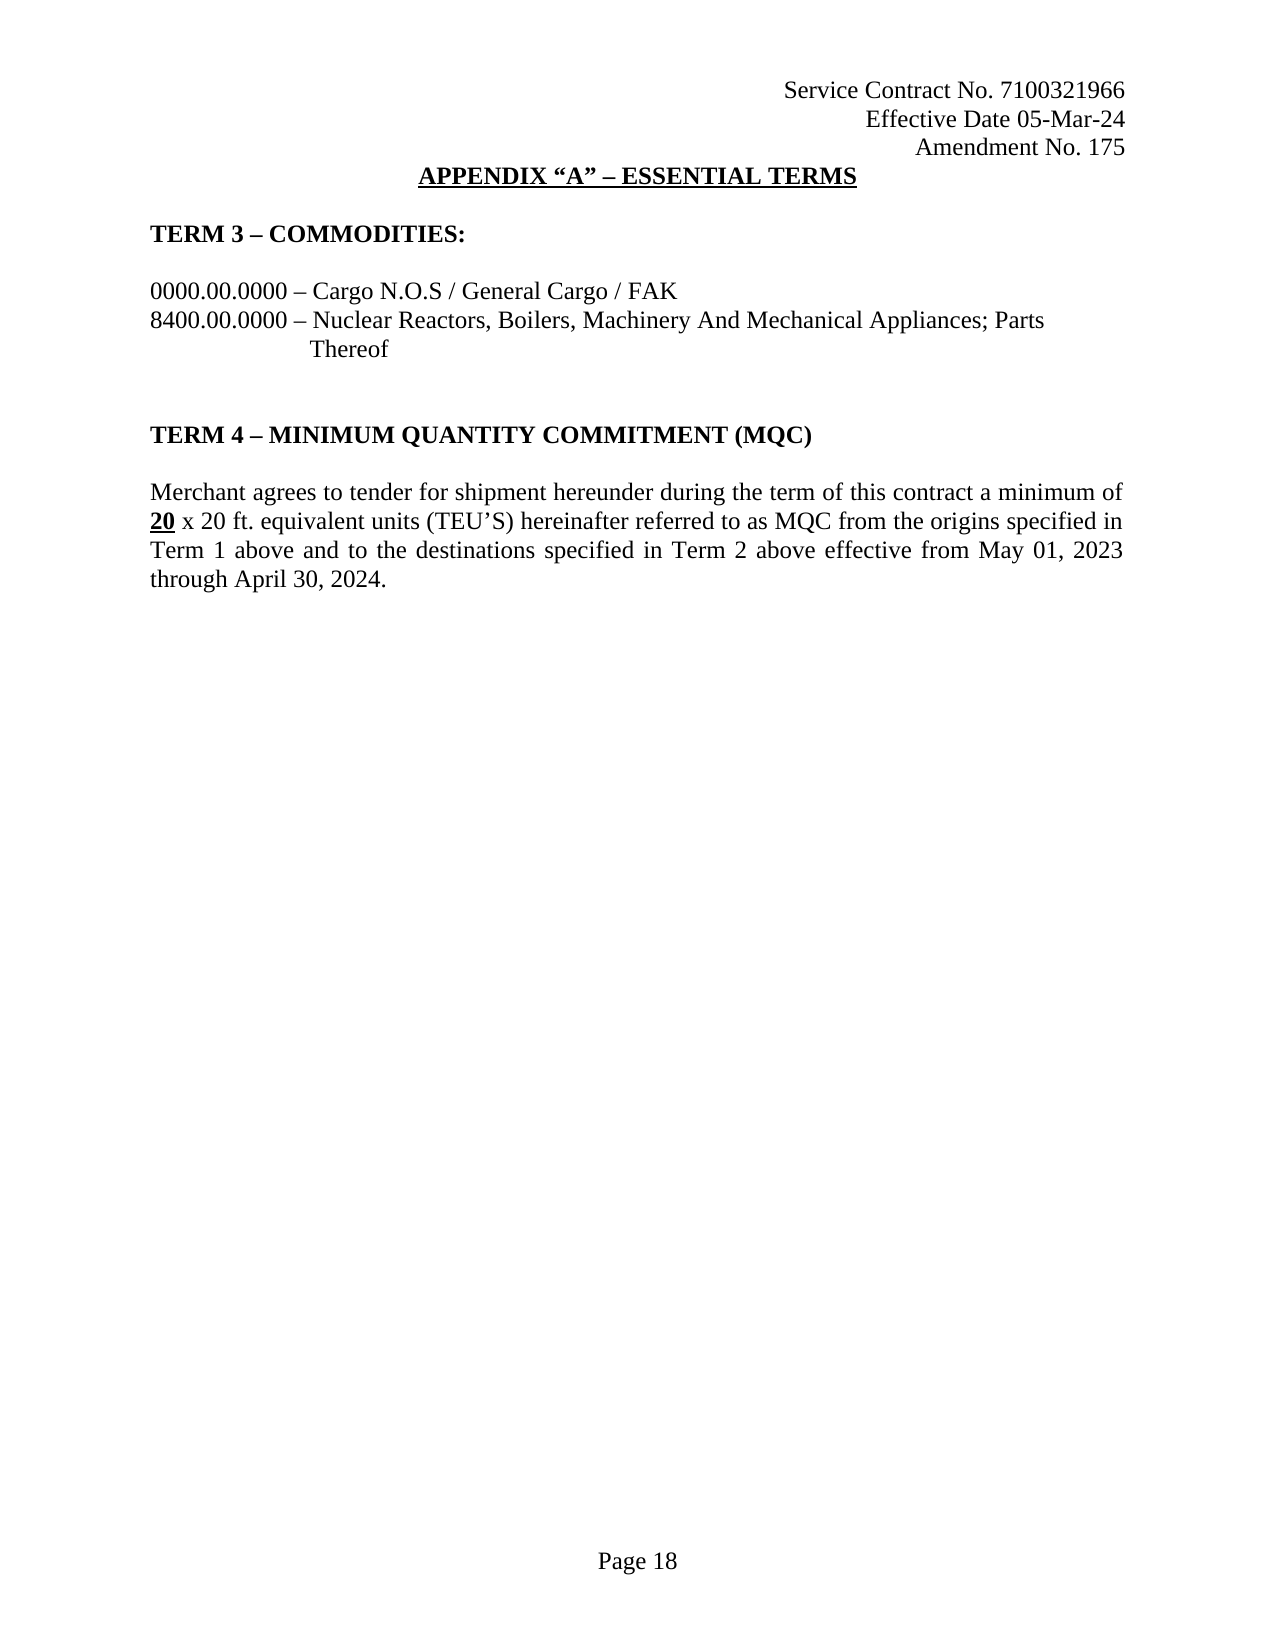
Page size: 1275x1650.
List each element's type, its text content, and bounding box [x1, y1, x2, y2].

text APPENDIX “A” – ESSENTIAL TERMS [150, 161, 1125, 190]
text TERM 4 – MINIMUM QUANTITY COMMITMENT (MQC) [150, 420, 1125, 449]
text 8400.00.0000 – Nuclear Reactors, Boilers, Machinery And Mechanical Appliances; Parts Thereof [150, 305, 1125, 362]
text Merchant agrees to tender for shipment hereunder during the term of this contract a minimum of 20 x 20 ft. equivalent units (TEU’S) hereinafter referred to as MQC from the origins specified in Term 1 above and to the destinations specified in Term 2 above effective from May 01, 2023 through April 30, 2024. [150, 477, 1125, 592]
text TERM 3 – COMMODITIES: [150, 219, 1125, 247]
text 0000.00.0000 – Cargo N.O.S / General Cargo / FAK [150, 276, 1125, 305]
